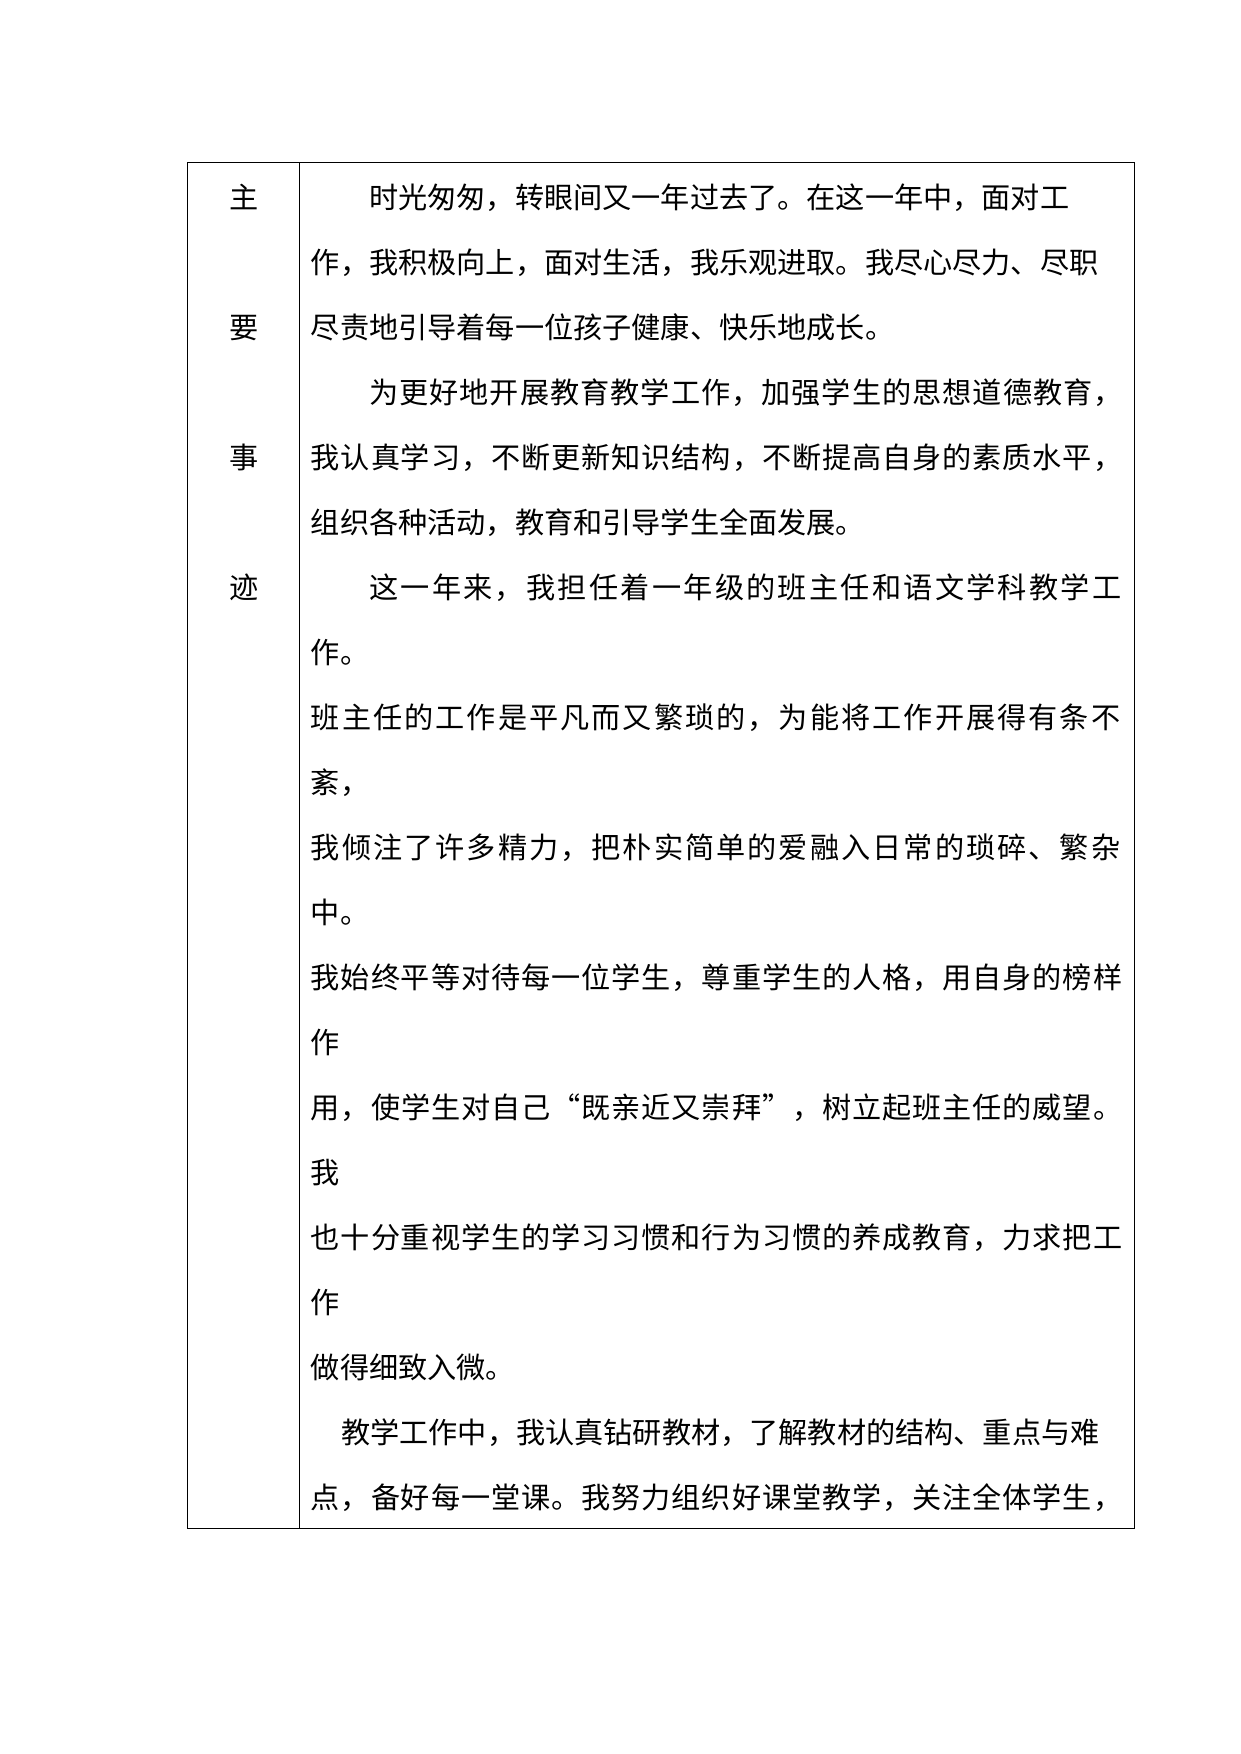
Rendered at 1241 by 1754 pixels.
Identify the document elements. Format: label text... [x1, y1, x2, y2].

table_cell 主 要 事 迹 [188, 163, 299, 1528]
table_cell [300, 163, 1134, 1528]
